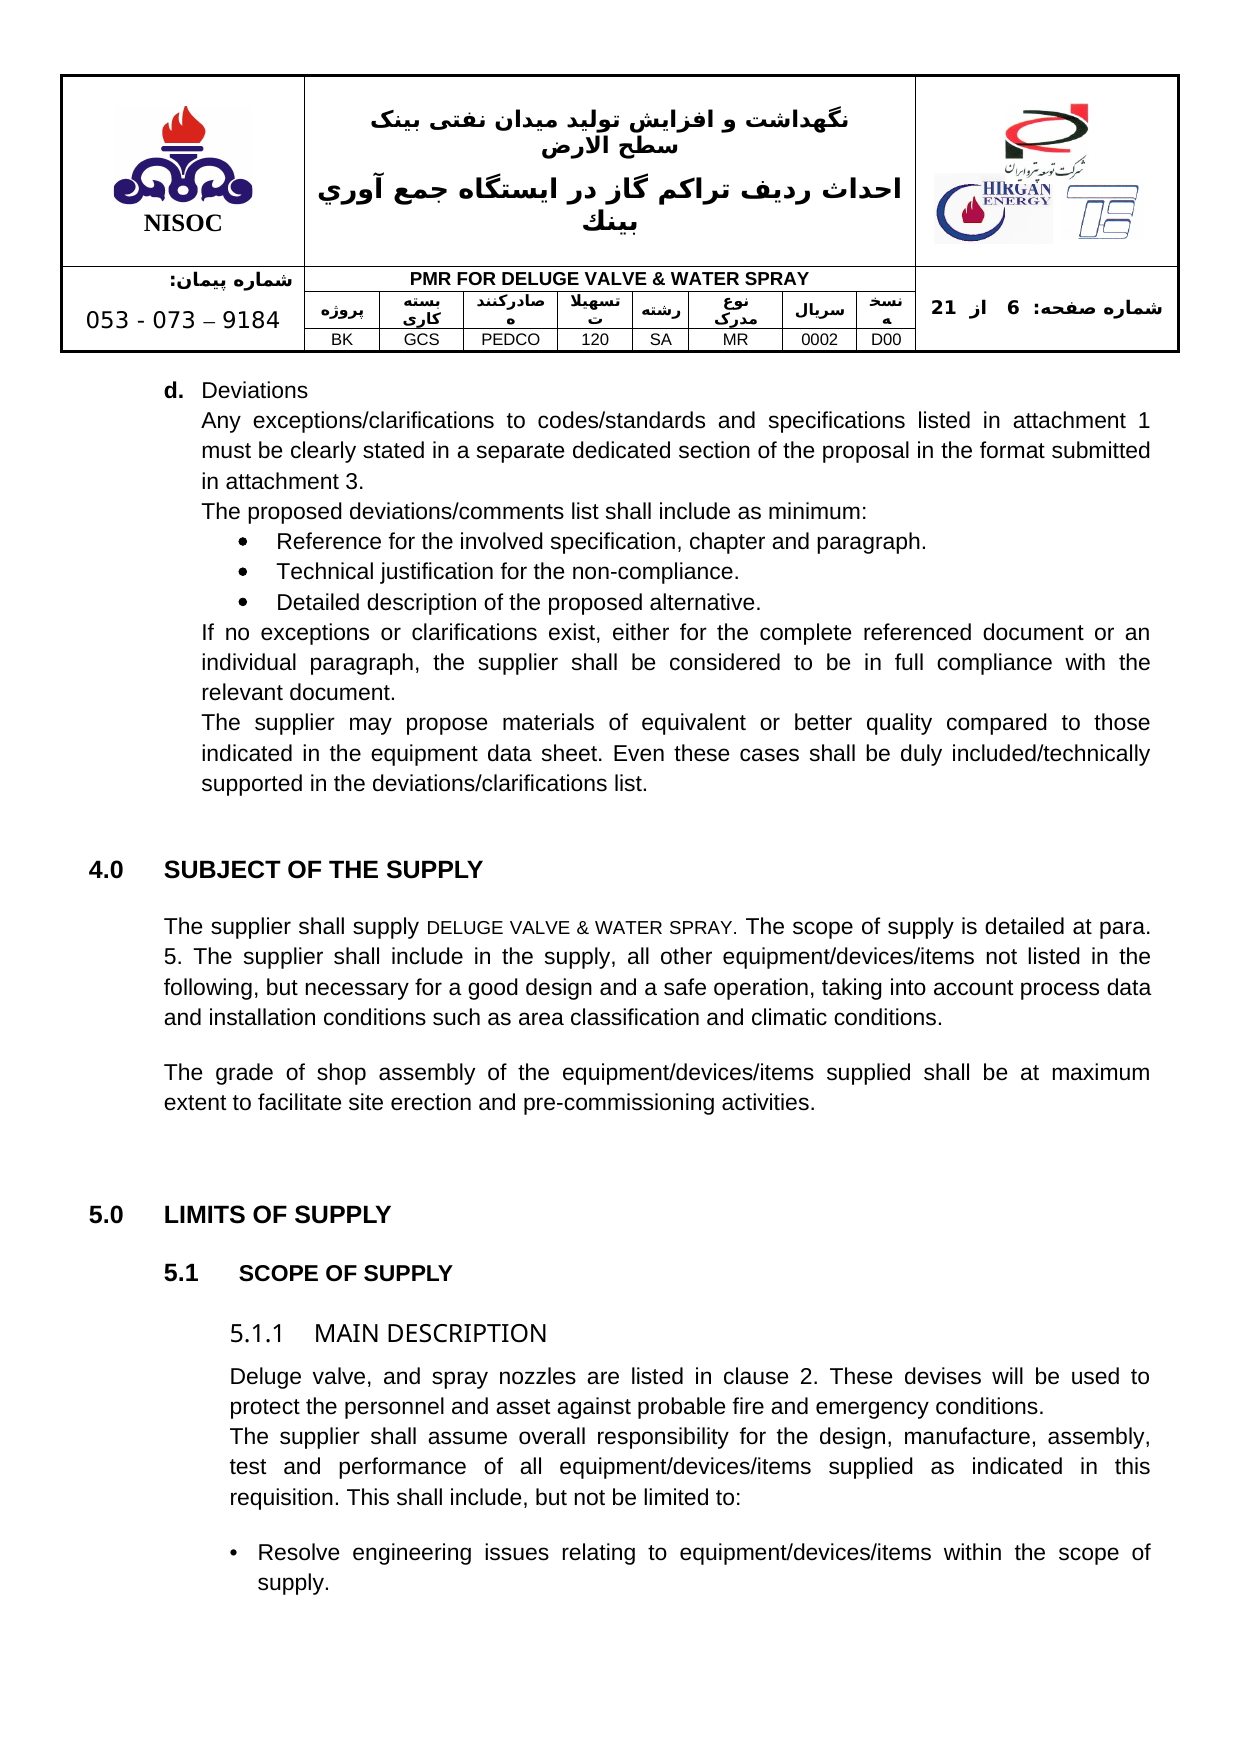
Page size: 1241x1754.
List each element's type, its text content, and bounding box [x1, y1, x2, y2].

list scope of supply [164, 1258, 1152, 1286]
text The proposed deviations/comments list shall include as minimum: [201, 498, 1152, 524]
list LIMITS OF SUPPLY [89, 1199, 1152, 1228]
text Any exceptions/clarifications to codes/standards and specifications listed in attachment 1 must be clearly stated in a separate dedicated section of the proposal in the format submitted in attachment 3. [201, 407, 1152, 494]
text If no exceptions or clarifications exist, either for the complete referenced document or an individual paragraph, the supplier shall be considered to be in full compliance with the relevant document. [201, 619, 1152, 705]
text The grade of shop assembly of the equipment/devices/items supplied shall be at maximum extent to facilitate site erection and pre-commissioning activities. [164, 1059, 1152, 1116]
subtitle main description [229, 1316, 1152, 1350]
text The supplier shall supply Deluge Valve & Water Spray. The scope of supply is detailed at para. 5. The supplier shall include in the supply, all other equipment/devices/items not listed in the following, but necessary for a good design and a safe operation, taking into account process data and installation conditions such as area classification and climatic conditions. [164, 913, 1152, 1030]
list Deviations [164, 377, 1152, 403]
text Deluge valve, and spray nozzles are listed in clause 2. These devises will be used to protect the personnel and asset against probable fire and emergency conditions. [229, 1363, 1152, 1419]
list SUBJECT OF THE SUPPLY [89, 855, 1152, 884]
text The supplier shall assume overall responsibility for the design, manufacture, assembly, test and performance of all equipment/devices/items supplied as indicated in this requisition. This shall include, but not be limited to: [229, 1423, 1152, 1510]
picture [113, 106, 253, 208]
list Detailed description of the proposed alternative. [239, 588, 1152, 615]
text The supplier may propose materials of equivalent or better quality compared to those indicated in the equipment data sheet. Even these cases shall be duly included/technically supported in the deviations/clarifications list. [201, 709, 1152, 796]
picture [934, 103, 1089, 244]
list Reference for the involved specification, chapter and paragraph. [239, 528, 1152, 554]
list Technical justification for the non-compliance. [239, 558, 1152, 584]
list Resolve engineering issues relating to equipment/devices/items within the scope of supply. [229, 1539, 1152, 1595]
